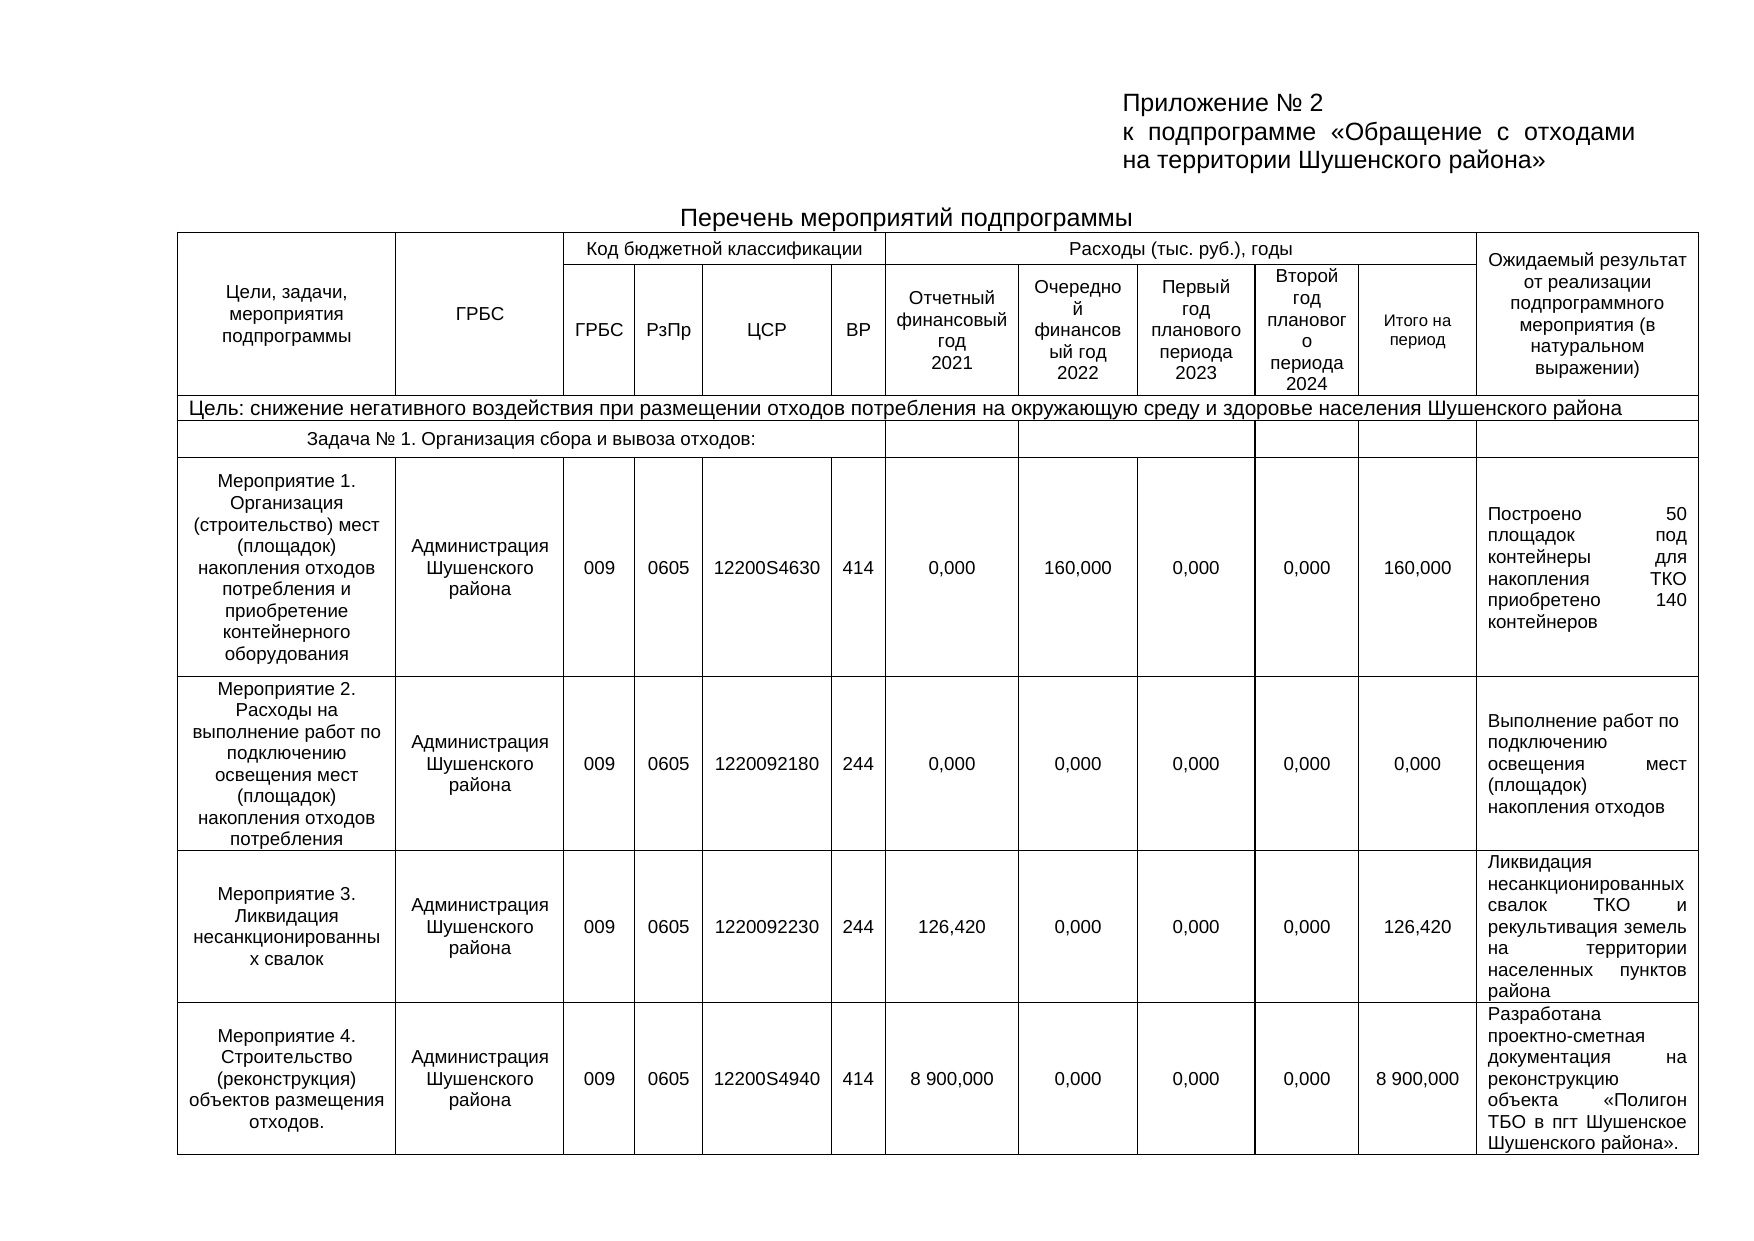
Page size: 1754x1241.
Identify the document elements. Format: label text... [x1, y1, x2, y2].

table_cell 160,000 [1019, 458, 1137, 676]
table_cell 244 [832, 851, 885, 1002]
table_cell 126,420 [1359, 851, 1476, 1002]
table_cell Отчетный финансовый год 2021 [886, 265, 1018, 394]
table_cell ЦСР [703, 265, 831, 394]
table_cell 244 [832, 677, 885, 850]
table_cell Задача № 1. Организация сбора и вывоза отходов: [178, 421, 885, 457]
table_cell 009 [564, 458, 634, 676]
table_cell Первый год планового периода 2023 [1138, 265, 1254, 394]
table_cell 0605 [635, 851, 702, 1002]
table_header ГРБС [396, 233, 563, 394]
table_cell [1359, 421, 1476, 457]
table_cell Выполнение работ по подключению освещения мест (площадок) накопления отходов [1477, 677, 1698, 850]
table_cell 009 [564, 1003, 634, 1154]
table_cell 0,000 [1138, 851, 1254, 1002]
table_cell РзПр [635, 265, 702, 394]
table_cell Разработана проектно-сметная документация на реконструкцию объекта «Полигон ТБО в пгт Шушенское Шушенского района». [1477, 1003, 1698, 1154]
table_cell 0,000 [1138, 458, 1254, 676]
table_cell Мероприятие 1. Организация (строительство) мест (площадок) накопления отходов потребления и приобретение контейнерного оборудования [178, 458, 395, 676]
table_cell 12200S4940 [703, 1003, 831, 1154]
table_cell 8 900,000 [886, 1003, 1018, 1154]
table_cell ГРБС [564, 265, 634, 394]
table_cell Администрация Шушенского района [396, 677, 563, 850]
table_cell Второй год планового периода 2024 [1256, 265, 1358, 394]
table_cell 009 [564, 851, 634, 1002]
table_cell 1220092230 [703, 851, 831, 1002]
table_cell 126,420 [886, 851, 1018, 1002]
table_cell Мероприятие 3. Ликвидация несанкционированных свалок [178, 851, 395, 1002]
table_cell [886, 421, 1018, 457]
table_cell 0,000 [1019, 1003, 1137, 1154]
table_cell Администрация Шушенского района [396, 851, 563, 1002]
table_cell 414 [832, 458, 885, 676]
table_cell [1477, 421, 1698, 457]
table_cell ВР [832, 265, 885, 394]
table_cell 12200S4630 [703, 458, 831, 676]
table_cell Администрация Шушенского района [396, 458, 563, 676]
table_cell 009 [564, 677, 634, 850]
text к подпрограмме «Обращение с отходами на территории Шушенского района» [1122, 117, 1636, 174]
table_header Расходы (тыс. руб.), годы [886, 233, 1476, 264]
table_cell 0,000 [1256, 458, 1358, 676]
table_cell Мероприятие 2. Расходы на выполнение работ по подключению освещения мест (площадок) накопления отходов потребления [178, 677, 395, 850]
table_cell 0,000 [1138, 1003, 1254, 1154]
table_cell 0,000 [1256, 677, 1358, 850]
table_cell 0,000 [886, 458, 1018, 676]
table_cell 1220092180 [703, 677, 831, 850]
table_cell 414 [832, 1003, 885, 1154]
table_header Код бюджетной классификации [564, 233, 885, 264]
table_cell Администрация Шушенского района [396, 1003, 563, 1154]
table_cell 0,000 [1138, 677, 1254, 850]
table_cell 0,000 [886, 677, 1018, 850]
table_cell 0,000 [1019, 677, 1137, 850]
table_cell 160,000 [1359, 458, 1476, 676]
table_cell Мероприятие 4. Строительство (реконструкция) объектов размещения отходов. [178, 1003, 395, 1154]
table_cell [1256, 421, 1358, 457]
table_cell 0605 [635, 458, 702, 676]
text Приложение № 2 [1122, 88, 1636, 117]
table_header Цели, задачи, мероприятия подпрограммы [178, 233, 395, 394]
table_cell 0,000 [1256, 851, 1358, 1002]
text Перечень мероприятий подпрограммы [177, 203, 1636, 232]
table_header Ожидаемый результат от реализации подпрограммного мероприятия (в натуральном выражении) [1477, 233, 1698, 394]
table_cell 0,000 [1019, 851, 1137, 1002]
table_cell [1019, 421, 1254, 457]
table_cell Построено 50 площадок под контейнеры для накопления ТКО приобретено 140 контейнеров [1477, 458, 1698, 676]
table_cell 0,000 [1256, 1003, 1358, 1154]
table_cell Цель: снижение негативного воздействия при размещении отходов потребления на окружающую среду и здоровье населения Шушенского района [178, 396, 1698, 419]
table_cell Итого на период [1359, 265, 1476, 394]
table_cell 0,000 [1359, 677, 1476, 850]
table_cell 0605 [635, 677, 702, 850]
table_cell Очередной финансовый год 2022 [1019, 265, 1137, 394]
table_cell 8 900,000 [1359, 1003, 1476, 1154]
table_cell 0605 [635, 1003, 702, 1154]
table_cell Ликвидация несанкционированных свалок ТКО и рекультивация земель на территории населенных пунктов района [1477, 851, 1698, 1002]
